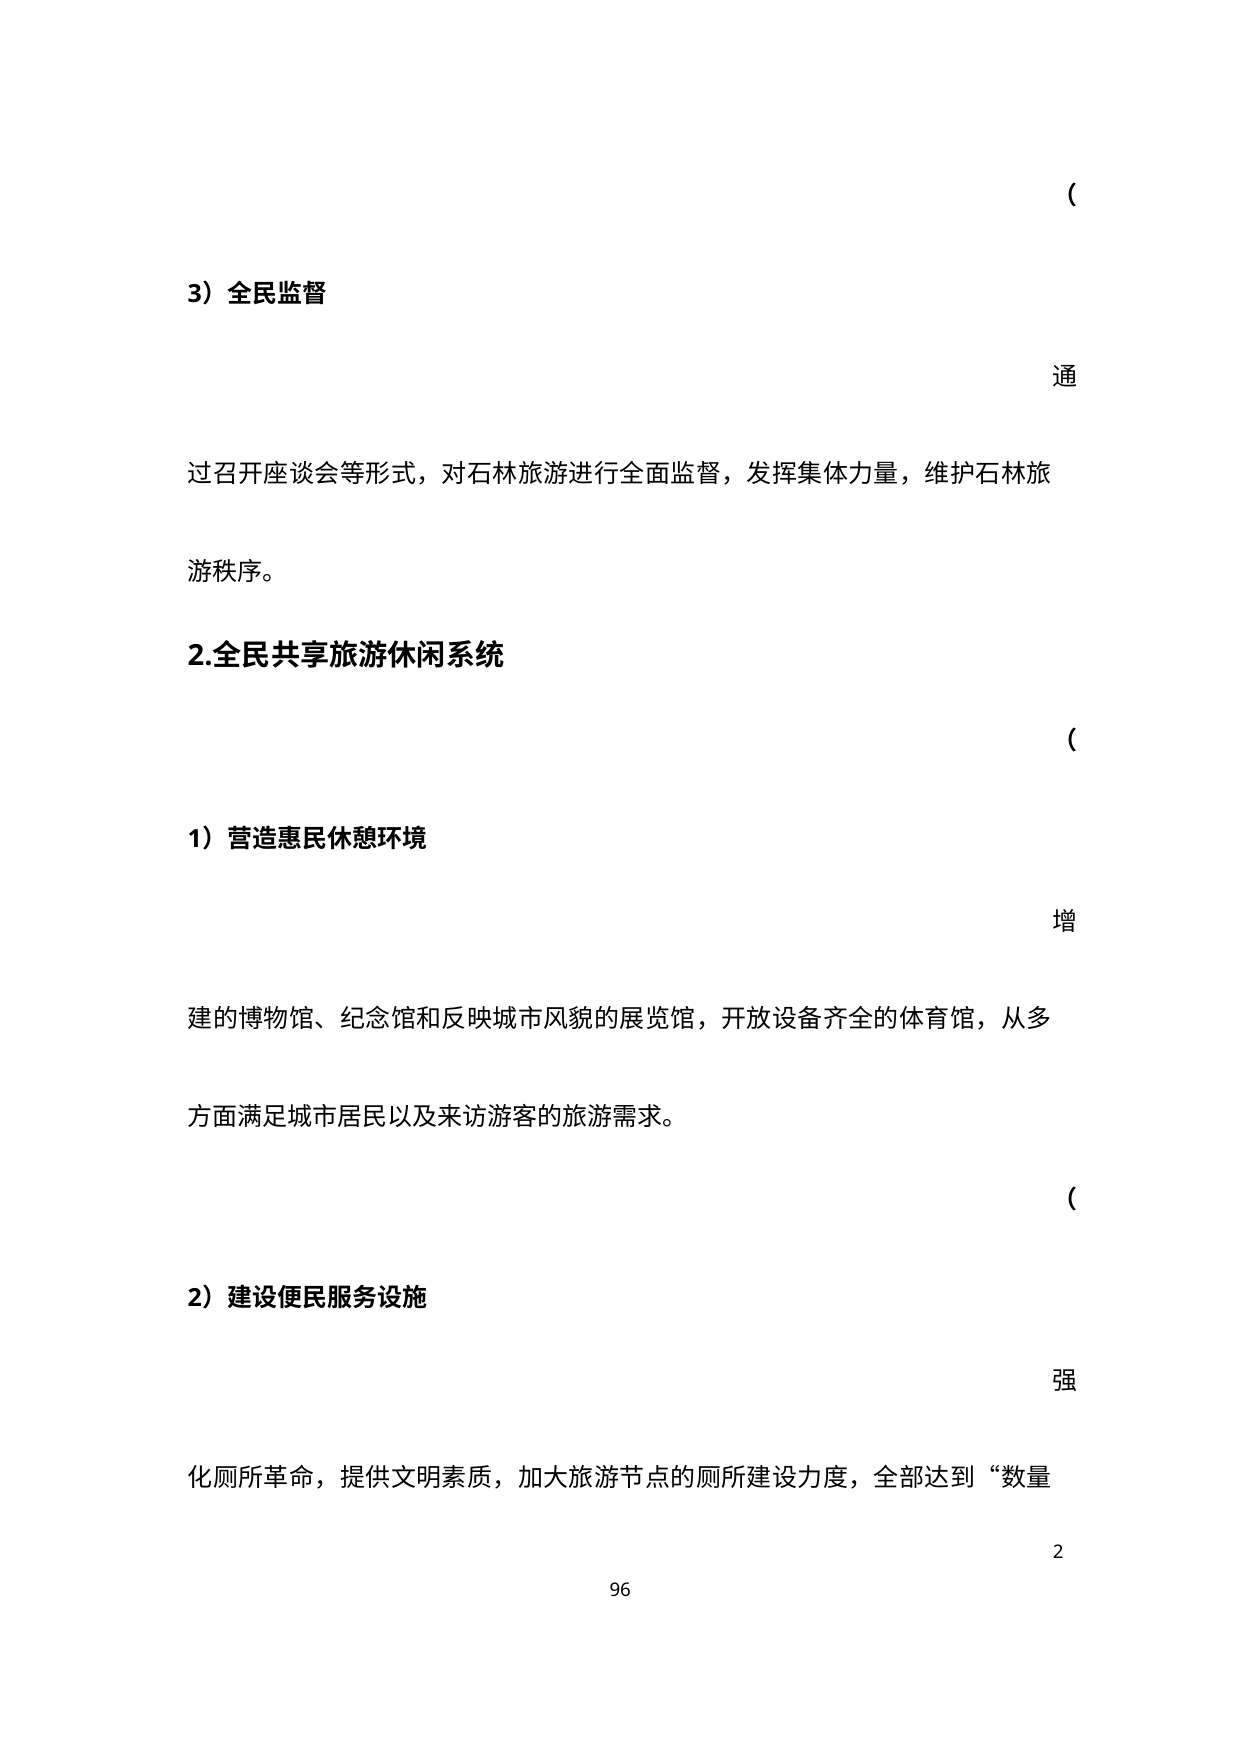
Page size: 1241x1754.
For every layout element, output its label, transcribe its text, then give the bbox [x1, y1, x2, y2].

text （2）建设便民服务设施 [187, 1165, 1053, 1328]
text 增建的博物馆、纪念馆和反映城市风貌的展览馆，开放设备齐全的体育馆，从多方面满足城市居民以及来访游客的旅游需求。 [187, 887, 1053, 1147]
text 通过召开座谈会等形式，对石林旅游进行全面监督，发挥集体力量，维护石林旅游秩序。 [187, 342, 1053, 602]
text （3）全民监督 [187, 161, 1053, 324]
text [187, 1346, 1053, 1508]
text 2.全民共享旅游休闲系统 [187, 620, 1053, 685]
text （1）营造惠民休憩环境 [187, 706, 1053, 869]
